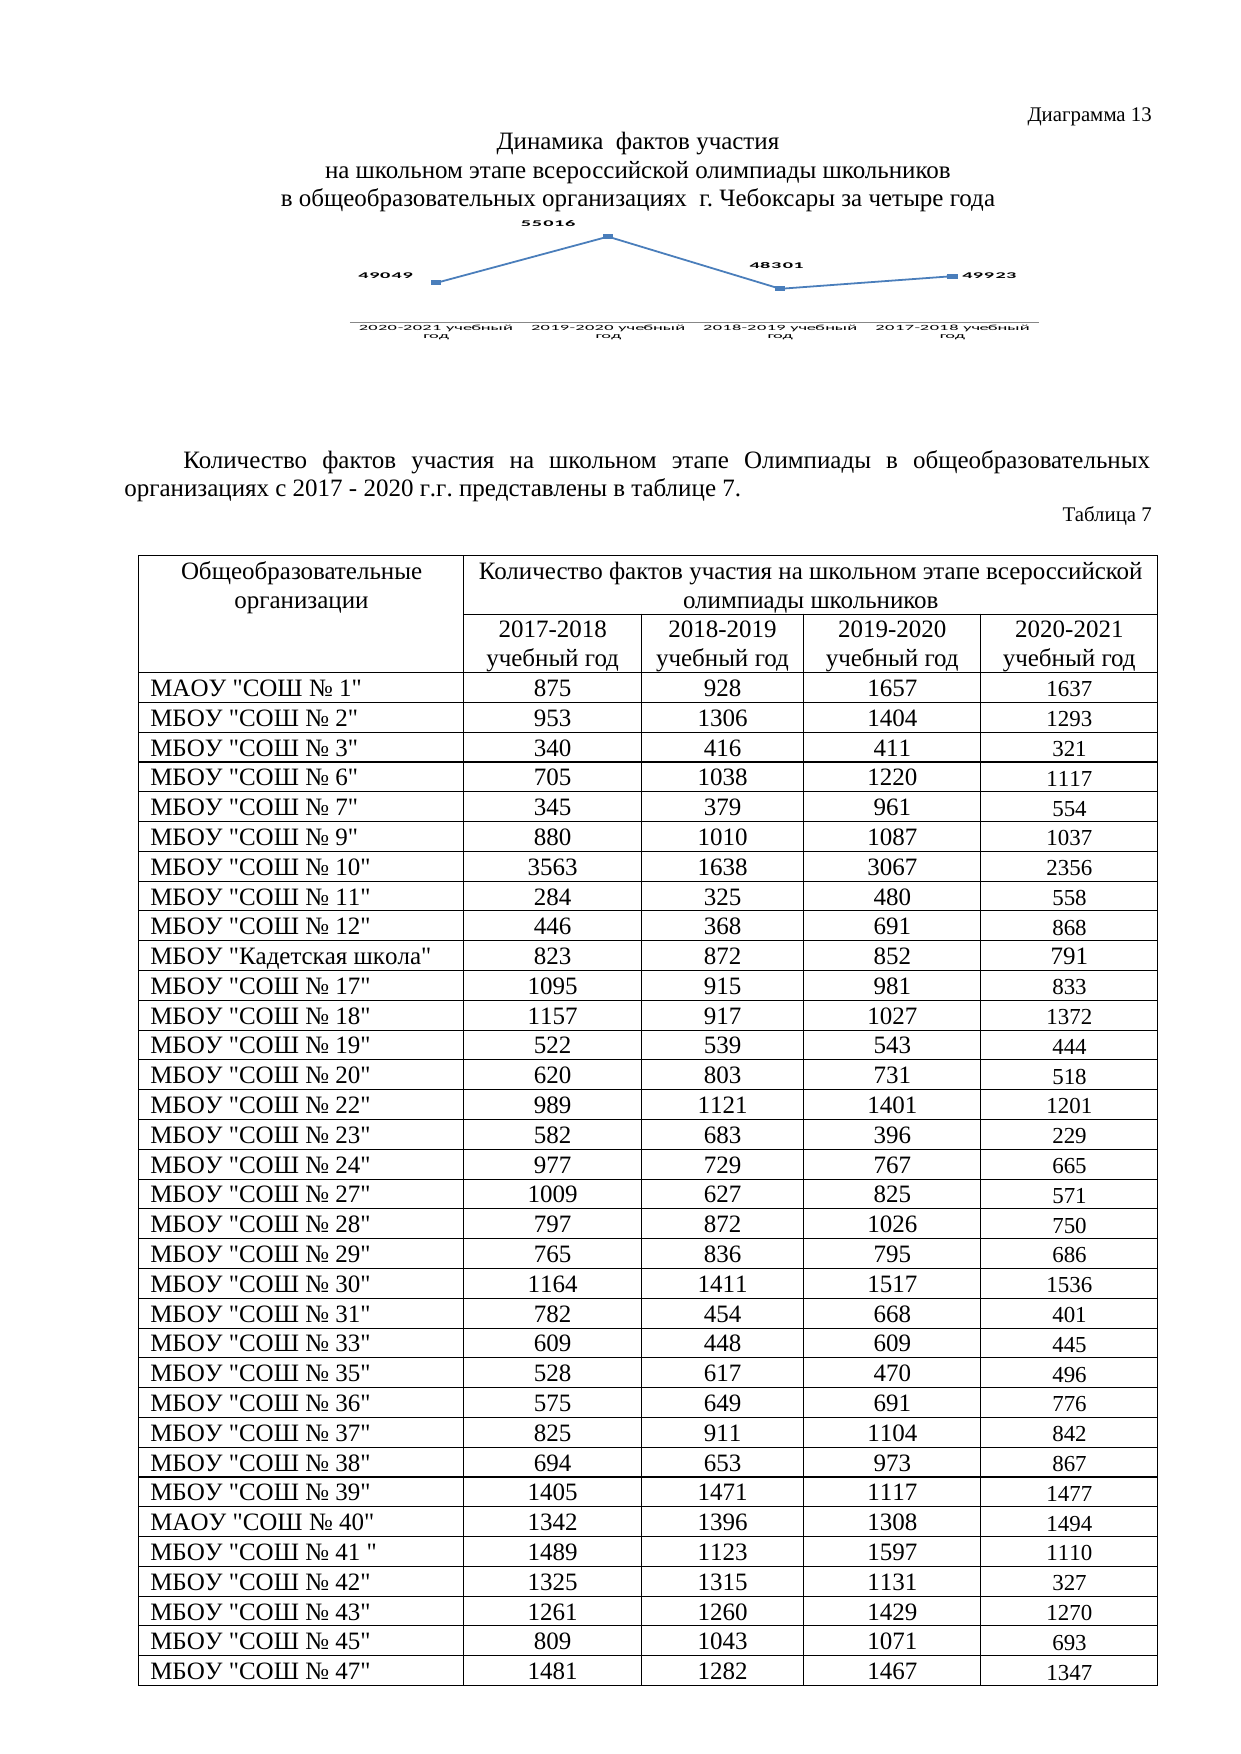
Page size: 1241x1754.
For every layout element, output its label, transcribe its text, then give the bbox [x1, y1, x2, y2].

table_cell 729 [642, 1150, 803, 1178]
table_cell 321 [981, 733, 1157, 761]
table_cell 1471 [642, 1478, 803, 1506]
table_cell 1315 [642, 1567, 803, 1596]
table_cell 284 [464, 882, 641, 910]
text Количество фактов участия на школьном этапе Олимпиады в общеобразовательных организациях с 2017 - 2020 г.г. представлены в таблице 7. [124, 445, 1152, 502]
table_cell 1220 [804, 763, 980, 791]
table_cell МБОУ "СОШ № 41 " [139, 1537, 463, 1566]
table_cell 1157 [464, 1001, 641, 1029]
table_cell 875 [464, 673, 641, 702]
table_cell 368 [642, 911, 803, 940]
table_cell 446 [464, 911, 641, 940]
table_cell 1260 [642, 1597, 803, 1625]
table_cell 928 [642, 673, 803, 702]
table_cell МБОУ "СОШ № 11" [139, 882, 463, 910]
table_cell 1282 [642, 1656, 803, 1685]
table_cell МБОУ "СОШ № 10" [139, 852, 463, 881]
table_cell 1342 [464, 1507, 641, 1536]
table_cell 694 [464, 1448, 641, 1476]
table_cell 880 [464, 822, 641, 851]
table_cell 1597 [804, 1537, 980, 1566]
table_cell МБОУ "СОШ № 3" [139, 733, 463, 761]
table_cell МБОУ "СОШ № 6" [139, 763, 463, 791]
table_cell 627 [642, 1180, 803, 1208]
table_cell 327 [981, 1567, 1157, 1596]
table_cell 1110 [981, 1537, 1157, 1566]
table_cell 1131 [804, 1567, 980, 1596]
table_cell МБОУ "СОШ № 2" [139, 703, 463, 732]
text на школьном этапе всероссийской олимпиады школьников [124, 155, 1152, 183]
table_cell 1536 [981, 1269, 1157, 1298]
table_cell 445 [981, 1329, 1157, 1357]
table_cell 617 [642, 1358, 803, 1387]
table_cell 1123 [642, 1537, 803, 1566]
table_cell 396 [804, 1120, 980, 1149]
table_cell МБОУ "СОШ № 36" [139, 1388, 463, 1417]
table_cell 691 [804, 1388, 980, 1417]
table_cell 229 [981, 1120, 1157, 1149]
table_cell 1009 [464, 1180, 641, 1208]
table_cell 795 [804, 1239, 980, 1268]
table_cell 444 [981, 1031, 1157, 1059]
table_cell 1117 [981, 763, 1157, 791]
table_cell 2356 [981, 852, 1157, 881]
table_cell 3067 [804, 852, 980, 881]
table_cell МБОУ "Кадетская школа" [139, 941, 463, 970]
table_cell 1071 [804, 1626, 980, 1655]
table_cell 803 [642, 1060, 803, 1089]
table_cell 1027 [804, 1001, 980, 1029]
table_cell 705 [464, 763, 641, 791]
table_cell 1489 [464, 1537, 641, 1566]
table_cell 691 [804, 911, 980, 940]
table_cell 2020-2021 учебный год [981, 615, 1157, 672]
table_cell 989 [464, 1090, 641, 1119]
text Динамика фактов участия [124, 126, 1152, 155]
table_cell 1270 [981, 1597, 1157, 1625]
table_cell 1494 [981, 1507, 1157, 1536]
table_cell МБОУ "СОШ № 28" [139, 1209, 463, 1238]
table_cell 1347 [981, 1656, 1157, 1685]
table_cell 767 [804, 1150, 980, 1178]
table_cell 1261 [464, 1597, 641, 1625]
table_cell 1201 [981, 1090, 1157, 1119]
table_cell 1010 [642, 822, 803, 851]
table_cell 825 [804, 1180, 980, 1208]
table_cell 1026 [804, 1209, 980, 1238]
table_cell 470 [804, 1358, 980, 1387]
table_cell 776 [981, 1388, 1157, 1417]
table_cell 1372 [981, 1001, 1157, 1029]
table_cell 1306 [642, 703, 803, 732]
table_cell 1164 [464, 1269, 641, 1298]
table_cell 1396 [642, 1507, 803, 1536]
table_cell МБОУ "СОШ № 33" [139, 1329, 463, 1357]
table_cell 1325 [464, 1567, 641, 1596]
table_cell 1038 [642, 763, 803, 791]
table_cell МБОУ "СОШ № 39" [139, 1478, 463, 1506]
table_cell 668 [804, 1299, 980, 1327]
table_cell МБОУ "СОШ № 30" [139, 1269, 463, 1298]
table_cell 1477 [981, 1478, 1157, 1506]
table_cell 1308 [804, 1507, 980, 1536]
table_cell 1657 [804, 673, 980, 702]
table_cell 683 [642, 1120, 803, 1149]
table_cell МБОУ "СОШ № 17" [139, 971, 463, 1000]
table_cell 448 [642, 1329, 803, 1357]
table_cell 961 [804, 792, 980, 821]
table_cell 833 [981, 971, 1157, 1000]
table_cell 1095 [464, 971, 641, 1000]
table_cell МБОУ "СОШ № 37" [139, 1418, 463, 1447]
table_cell 1037 [981, 822, 1157, 851]
table_cell 1481 [464, 1656, 641, 1685]
table_cell 518 [981, 1060, 1157, 1089]
table_cell 1401 [804, 1090, 980, 1119]
table_cell МБОУ "СОШ № 22" [139, 1090, 463, 1119]
table_cell 609 [464, 1329, 641, 1357]
table_cell 480 [804, 882, 980, 910]
table_cell 791 [981, 941, 1157, 970]
table_cell 416 [642, 733, 803, 761]
table_cell 867 [981, 1448, 1157, 1476]
table_cell 953 [464, 703, 641, 732]
text Таблица 7 [124, 502, 1152, 526]
table_cell МБОУ "СОШ № 45" [139, 1626, 463, 1655]
table_cell 1087 [804, 822, 980, 851]
table_cell 809 [464, 1626, 641, 1655]
table_cell 665 [981, 1150, 1157, 1178]
table_cell 782 [464, 1299, 641, 1327]
table_cell 1405 [464, 1478, 641, 1506]
table_cell 558 [981, 882, 1157, 910]
table_cell 973 [804, 1448, 980, 1476]
table_cell МБОУ "СОШ № 38" [139, 1448, 463, 1476]
table_cell 836 [642, 1239, 803, 1268]
table_cell 2017-2018 учебный год [464, 615, 641, 672]
table_cell МАОУ "СОШ № 40" [139, 1507, 463, 1536]
table_cell 582 [464, 1120, 641, 1149]
table_cell 915 [642, 971, 803, 1000]
table_cell 797 [464, 1209, 641, 1238]
table_cell МБОУ "СОШ № 27" [139, 1180, 463, 1208]
table_cell МБОУ "СОШ № 7" [139, 792, 463, 821]
table_cell 1293 [981, 703, 1157, 732]
table_cell МБОУ "СОШ № 18" [139, 1001, 463, 1029]
table_cell МБОУ "СОШ № 43" [139, 1597, 463, 1625]
table_cell 1404 [804, 703, 980, 732]
table_cell 825 [464, 1418, 641, 1447]
table_cell 852 [804, 941, 980, 970]
table_cell 686 [981, 1239, 1157, 1268]
text в общеобразовательных организациях г. Чебоксары за четыре года [124, 183, 1152, 212]
table_cell 454 [642, 1299, 803, 1327]
table_cell 539 [642, 1031, 803, 1059]
table_cell МБОУ "СОШ № 19" [139, 1031, 463, 1059]
table_cell МБОУ "СОШ № 42" [139, 1567, 463, 1596]
table_cell 1429 [804, 1597, 980, 1625]
table_cell 401 [981, 1299, 1157, 1327]
table_cell МБОУ "СОШ № 24" [139, 1150, 463, 1178]
table_cell 872 [642, 941, 803, 970]
table_cell 340 [464, 733, 641, 761]
table_cell 1104 [804, 1418, 980, 1447]
table_cell 1638 [642, 852, 803, 881]
table_cell МАОУ "СОШ № 1" [139, 673, 463, 702]
table_cell 872 [642, 1209, 803, 1238]
table_cell 1637 [981, 673, 1157, 702]
table_cell 3563 [464, 852, 641, 881]
table_cell 1411 [642, 1269, 803, 1298]
table_cell 649 [642, 1388, 803, 1417]
table_cell 765 [464, 1239, 641, 1268]
table_cell 1517 [804, 1269, 980, 1298]
table_cell МБОУ "СОШ № 47" [139, 1656, 463, 1685]
table_cell 496 [981, 1358, 1157, 1387]
table_cell 823 [464, 941, 641, 970]
table_cell 620 [464, 1060, 641, 1089]
table_cell 977 [464, 1150, 641, 1178]
table_cell 554 [981, 792, 1157, 821]
table_header Общеобразовательные организации [139, 556, 463, 672]
text Диаграмма 13 [124, 102, 1152, 126]
table_header Количество фактов участия на школьном этапе всероссийской олимпиады школьников [464, 556, 1157, 613]
table_cell 731 [804, 1060, 980, 1089]
table_cell 911 [642, 1418, 803, 1447]
table_cell 981 [804, 971, 980, 1000]
table_cell 2019-2020 учебный год [804, 615, 980, 672]
table_cell МБОУ "СОШ № 29" [139, 1239, 463, 1268]
table_cell 411 [804, 733, 980, 761]
table_cell 1043 [642, 1626, 803, 1655]
table_cell 693 [981, 1626, 1157, 1655]
table_cell МБОУ "СОШ № 9" [139, 822, 463, 851]
table_cell МБОУ "СОШ № 23" [139, 1120, 463, 1149]
table_cell МБОУ "СОШ № 31" [139, 1299, 463, 1327]
table_cell 379 [642, 792, 803, 821]
table_cell 842 [981, 1418, 1157, 1447]
table_cell 543 [804, 1031, 980, 1059]
table_cell 522 [464, 1031, 641, 1059]
table_cell 1467 [804, 1656, 980, 1685]
table_cell 575 [464, 1388, 641, 1417]
table_cell МБОУ "СОШ № 12" [139, 911, 463, 940]
table_cell МБОУ "СОШ № 35" [139, 1358, 463, 1387]
table_cell 528 [464, 1358, 641, 1387]
table_cell 653 [642, 1448, 803, 1476]
table_cell 750 [981, 1209, 1157, 1238]
table_cell 571 [981, 1180, 1157, 1208]
table_cell 1117 [804, 1478, 980, 1506]
table_cell 868 [981, 911, 1157, 940]
table_cell 917 [642, 1001, 803, 1029]
table_cell 345 [464, 792, 641, 821]
table_cell 2018-2019 учебный год [642, 615, 803, 672]
table_cell 325 [642, 882, 803, 910]
table_cell МБОУ "СОШ № 20" [139, 1060, 463, 1089]
table_cell 609 [804, 1329, 980, 1357]
table_cell 1121 [642, 1090, 803, 1119]
